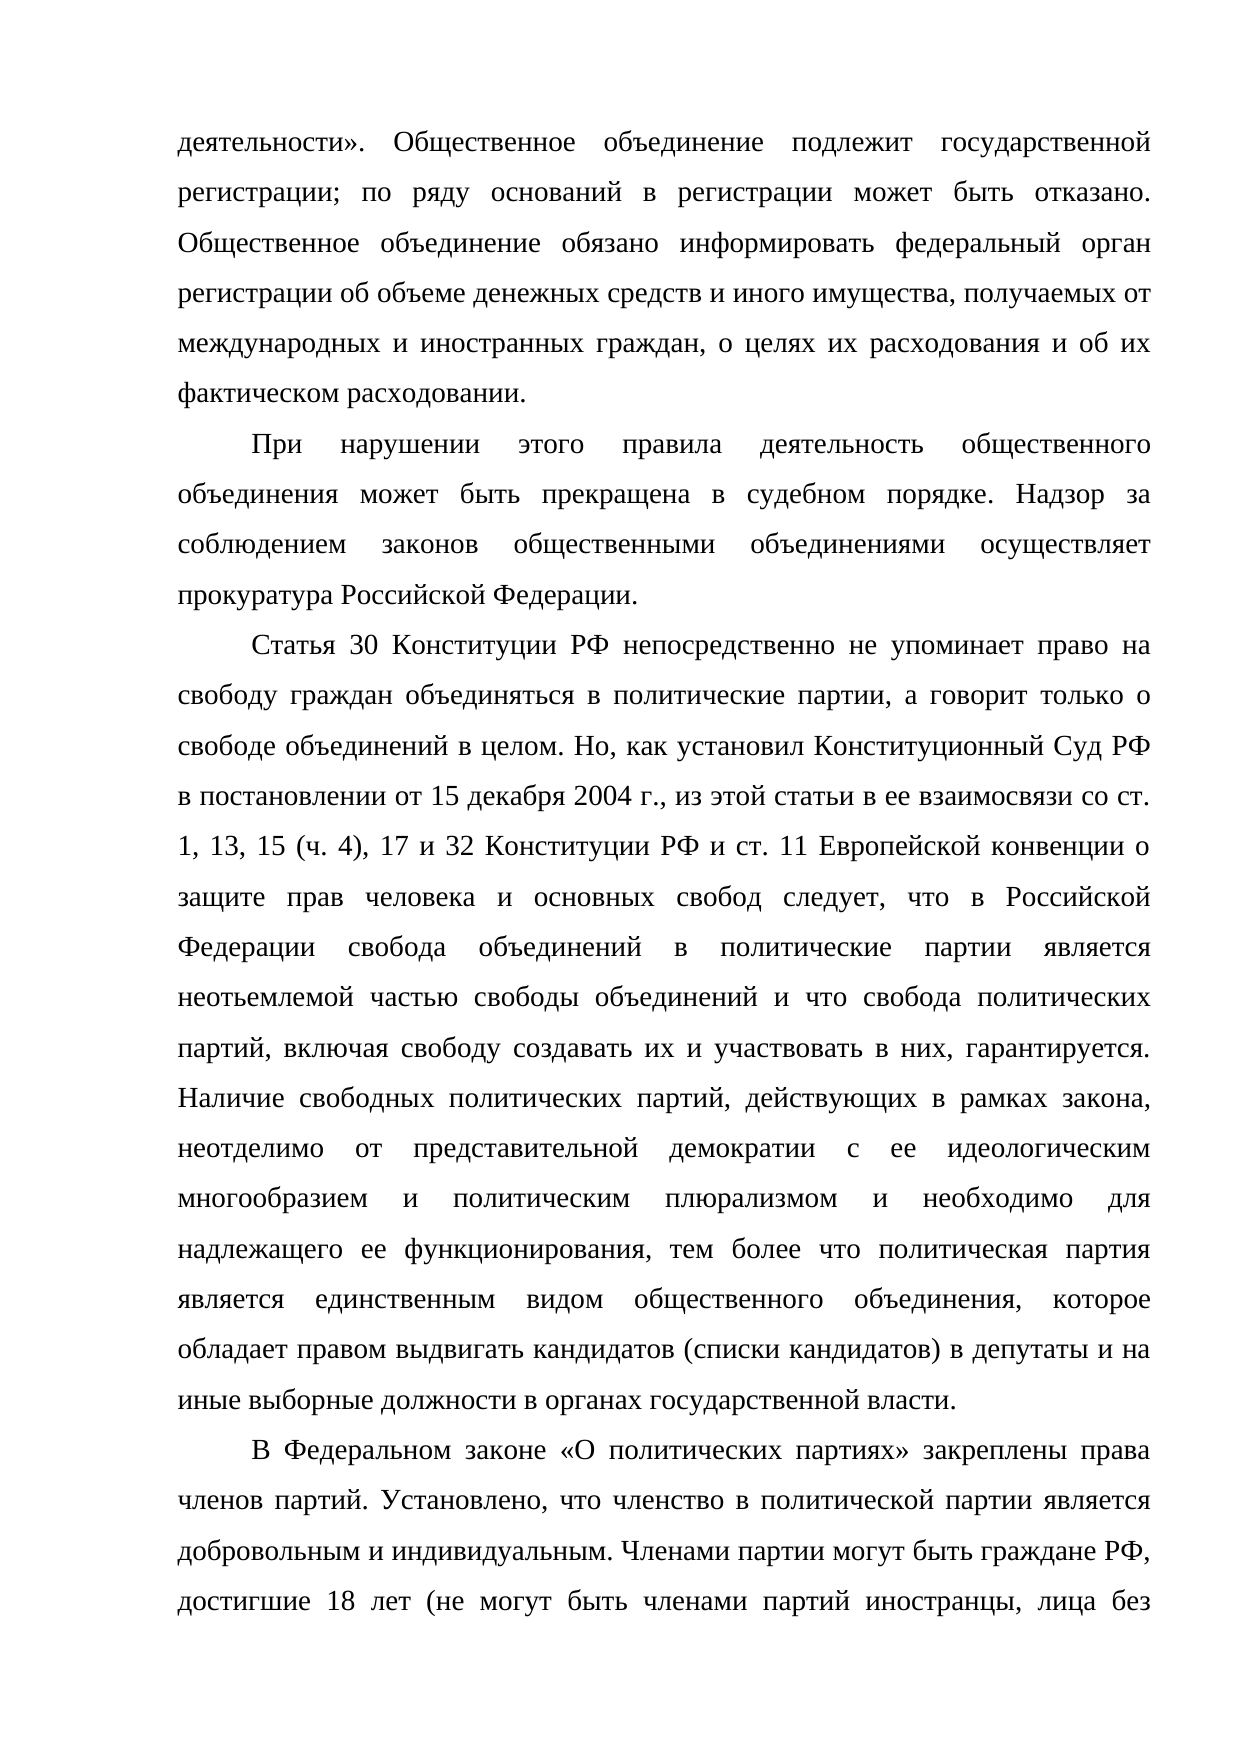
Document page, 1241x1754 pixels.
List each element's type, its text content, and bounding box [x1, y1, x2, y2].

text Статья 30 Конституции РФ непосредственно не упоминает право на свободу граждан объединяться в политические партии, а говорит только о свободе объединений в целом. Но, как установил Конституционный Суд РФ в постановлении от 15 декабря 2004 г., из этой статьи в ее взаимосвязи со ст. 1, 13, 15 (ч. 4), 17 и 32 Конституции РФ и ст. 11 Европейской конвенции о защите прав человека и основных свобод следует, что в Российской Федерации свобода объединений в политические партии является неотьемлемой частью свободы объединений и что свобода политических партий, включая свободу создавать их и участвовать в них, гарантируется. Наличие свободных политических партий, действующих в рамках закона, неотделимо от представительной демократии с ее идеологическим многообразием и политическим плюрализмом и необходимо для надлежащего ее функционирования, тем более что политическая партия является единственным видом общественного объединения, которое обладает правом выдвигать кандидатов (списки кандидатов) в депутаты и на иные выборные должности в органах государственной власти. [177, 627, 1152, 1415]
text При нарушении этого правила деятельность общественного объединения может быть прекращена в судебном порядке. Надзор за соблюдением законов общественными объединениями осуществляет прокуратура Российской Федерации. [177, 426, 1152, 610]
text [177, 124, 1152, 409]
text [177, 1432, 1152, 1617]
